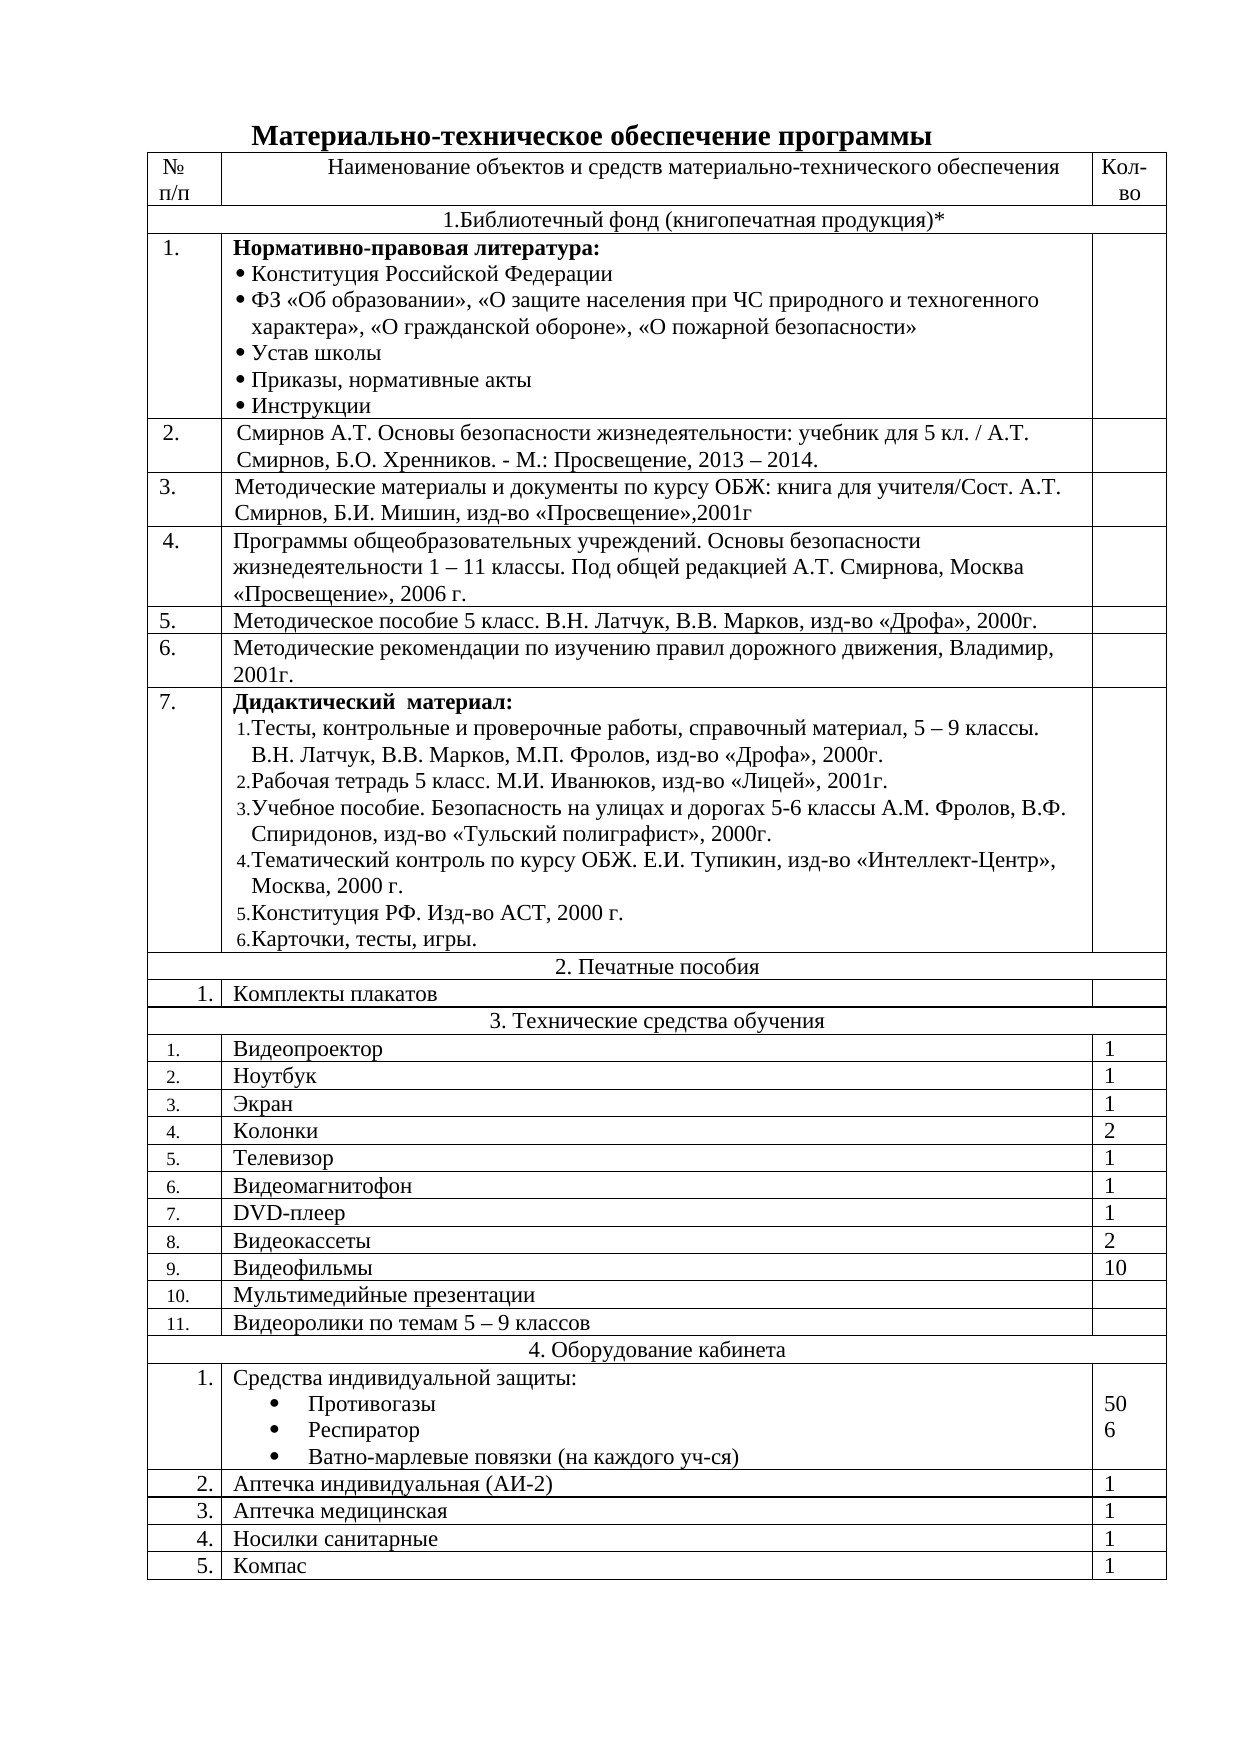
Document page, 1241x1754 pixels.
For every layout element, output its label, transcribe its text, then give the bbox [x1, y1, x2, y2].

table_cell 2 [1093, 1117, 1166, 1143]
table_cell Методические рекомендации по изучению правил дорожного движения, Владимир, 2001г. [222, 634, 1092, 687]
table_cell [148, 1035, 221, 1061]
table_cell Аптечка медицинская [222, 1498, 1092, 1524]
table_cell [148, 1498, 221, 1524]
table_cell [148, 1090, 221, 1116]
table_cell Видеокассеты [222, 1227, 1092, 1253]
table_cell 1 [1093, 1525, 1166, 1551]
table_cell [148, 419, 221, 472]
table_cell 2. Печатные пособия [148, 953, 1166, 979]
table_cell [148, 473, 221, 526]
table_cell [1093, 980, 1166, 1006]
text Материально-техническое обеспечение программы [177, 118, 1152, 152]
table_cell [1093, 607, 1166, 633]
table_cell Колонки [222, 1117, 1092, 1143]
table_cell [148, 1525, 221, 1551]
table_cell Мультимедийные презентации [222, 1281, 1092, 1308]
table_cell Программы общеобразовательных учреждений. Основы безопасности жизнедеятельности 1 – 11 классы. Под общей редакцией А.Т. Смирнова, Москва «Просвещение», 2006 г. [222, 527, 1092, 606]
table_cell 10 [1093, 1254, 1166, 1280]
table_cell 5. [148, 607, 221, 633]
table_cell Носилки санитарные [222, 1525, 1092, 1551]
table_cell Дидактический материал: Тесты, контрольные и проверочные работы, справочный материал, 5 – 9 классы. В.Н. Латчук, В.В. Марков, М.П. Фролов, изд-во «Дрофа», 2000г. Рабочая тетрадь 5 класс. М.И. Иванюков, изд-во «Лицей», 2001г. Учебное пособие. Безопасность на улицах и дорогах 5-6 классы А.М. Фролов, В.Ф. Спиридонов, изд-во «Тульский полиграфист», 2000г. Тематический контроль по курсу ОБЖ. Е.И. Тупикин, изд-во «Интеллект-Центр», Москва, 2000 г. Конституция РФ. Изд-во АСТ, 2000 г. Карточки, тесты, игры. [222, 688, 1092, 952]
table_cell 50 6 [1093, 1364, 1166, 1469]
table_cell Нормативно-правовая литература: Конституция Российской Федерации ФЗ «Об образовании», «О защите населения при ЧС природного и техногенного характера», «О гражданской обороне», «О пожарной безопасности» Устав школы Приказы, нормативные акты Инструкции [222, 234, 1092, 418]
table_cell [148, 1470, 221, 1496]
table_cell Экран [222, 1090, 1092, 1116]
table_cell Видеомагнитофон [222, 1172, 1092, 1198]
table_cell 1 [1093, 1552, 1166, 1579]
table_cell [148, 1552, 221, 1579]
table_header № п/п [148, 153, 221, 205]
table_cell Комплекты плакатов [222, 980, 1092, 1006]
table_cell Аптечка индивидуальная (АИ-2) [222, 1470, 1092, 1496]
table_cell [148, 1172, 221, 1198]
table_cell [1093, 473, 1166, 526]
table_cell Видеофильмы [222, 1254, 1092, 1280]
table_cell Видеопроектор [222, 1035, 1092, 1061]
table_cell [148, 1364, 221, 1469]
table_cell [1093, 634, 1166, 687]
table_cell [1093, 1309, 1166, 1335]
table_cell 1.Библиотечный фонд (книгопечатная продукция)* [148, 206, 1166, 233]
table_cell 1 [1093, 1062, 1166, 1089]
table_cell 1 [1093, 1199, 1166, 1226]
table_cell [1093, 419, 1166, 472]
table_header Наименование объектов и средств материально-технического обеспечения [222, 153, 1092, 205]
table_cell Смирнов А.Т. Основы безопасности жизнедеятельности: учебник для 5 кл. / А.Т. Смирнов, Б.О. Хренников. - М.: Просвещение, 2013 – 2014. [222, 419, 1092, 472]
table_cell [148, 1062, 221, 1089]
table_cell 1 [1093, 1145, 1166, 1171]
table_cell Методическое пособие 5 класс. В.Н. Латчук, В.В. Марков, изд-во «Дрофа», 2000г. [222, 607, 1092, 633]
table_cell Телевизор [222, 1145, 1092, 1171]
table_cell 4. Оборудование кабинета [148, 1336, 1166, 1363]
table_header Кол-во [1093, 153, 1166, 205]
table_cell Компас [222, 1552, 1092, 1579]
table_cell 1 [1093, 1470, 1166, 1496]
table_cell DVD-плеер [222, 1199, 1092, 1226]
table_cell 1 [1093, 1090, 1166, 1116]
table_cell [148, 1145, 221, 1171]
table_cell [148, 527, 221, 606]
table_cell 1 [1093, 1172, 1166, 1198]
table_cell [148, 1281, 221, 1308]
table_cell Ноутбук [222, 1062, 1092, 1089]
table_cell [148, 980, 221, 1006]
table_cell 1 [1093, 1498, 1166, 1524]
table_cell [148, 1309, 221, 1335]
table_cell [148, 1199, 221, 1226]
table_cell [148, 234, 221, 418]
table_cell 6. [148, 634, 221, 687]
table_cell Методические материалы и документы по курсу ОБЖ: книга для учителя/Сост. А.Т. Смирнов, Б.И. Мишин, изд-во «Просвещение»,2001г [222, 473, 1092, 526]
table_cell [148, 1117, 221, 1143]
table_cell [148, 1227, 221, 1253]
table_cell [1093, 1281, 1166, 1308]
table_cell 7. [148, 688, 221, 952]
table_cell 2 [1093, 1227, 1166, 1253]
table_cell [1093, 234, 1166, 418]
table_cell [1093, 688, 1166, 952]
table_cell 1 [1093, 1035, 1166, 1061]
table_cell 3. Технические средства обучения [148, 1008, 1166, 1034]
table_cell Средства индивидуальной защиты: Противогазы Респиратор Ватно-марлевые повязки (на каждого уч-ся) [222, 1364, 1092, 1469]
table_cell [148, 1254, 221, 1280]
table_cell [1093, 527, 1166, 606]
table_cell Видеоролики по темам 5 – 9 классов [222, 1309, 1092, 1335]
